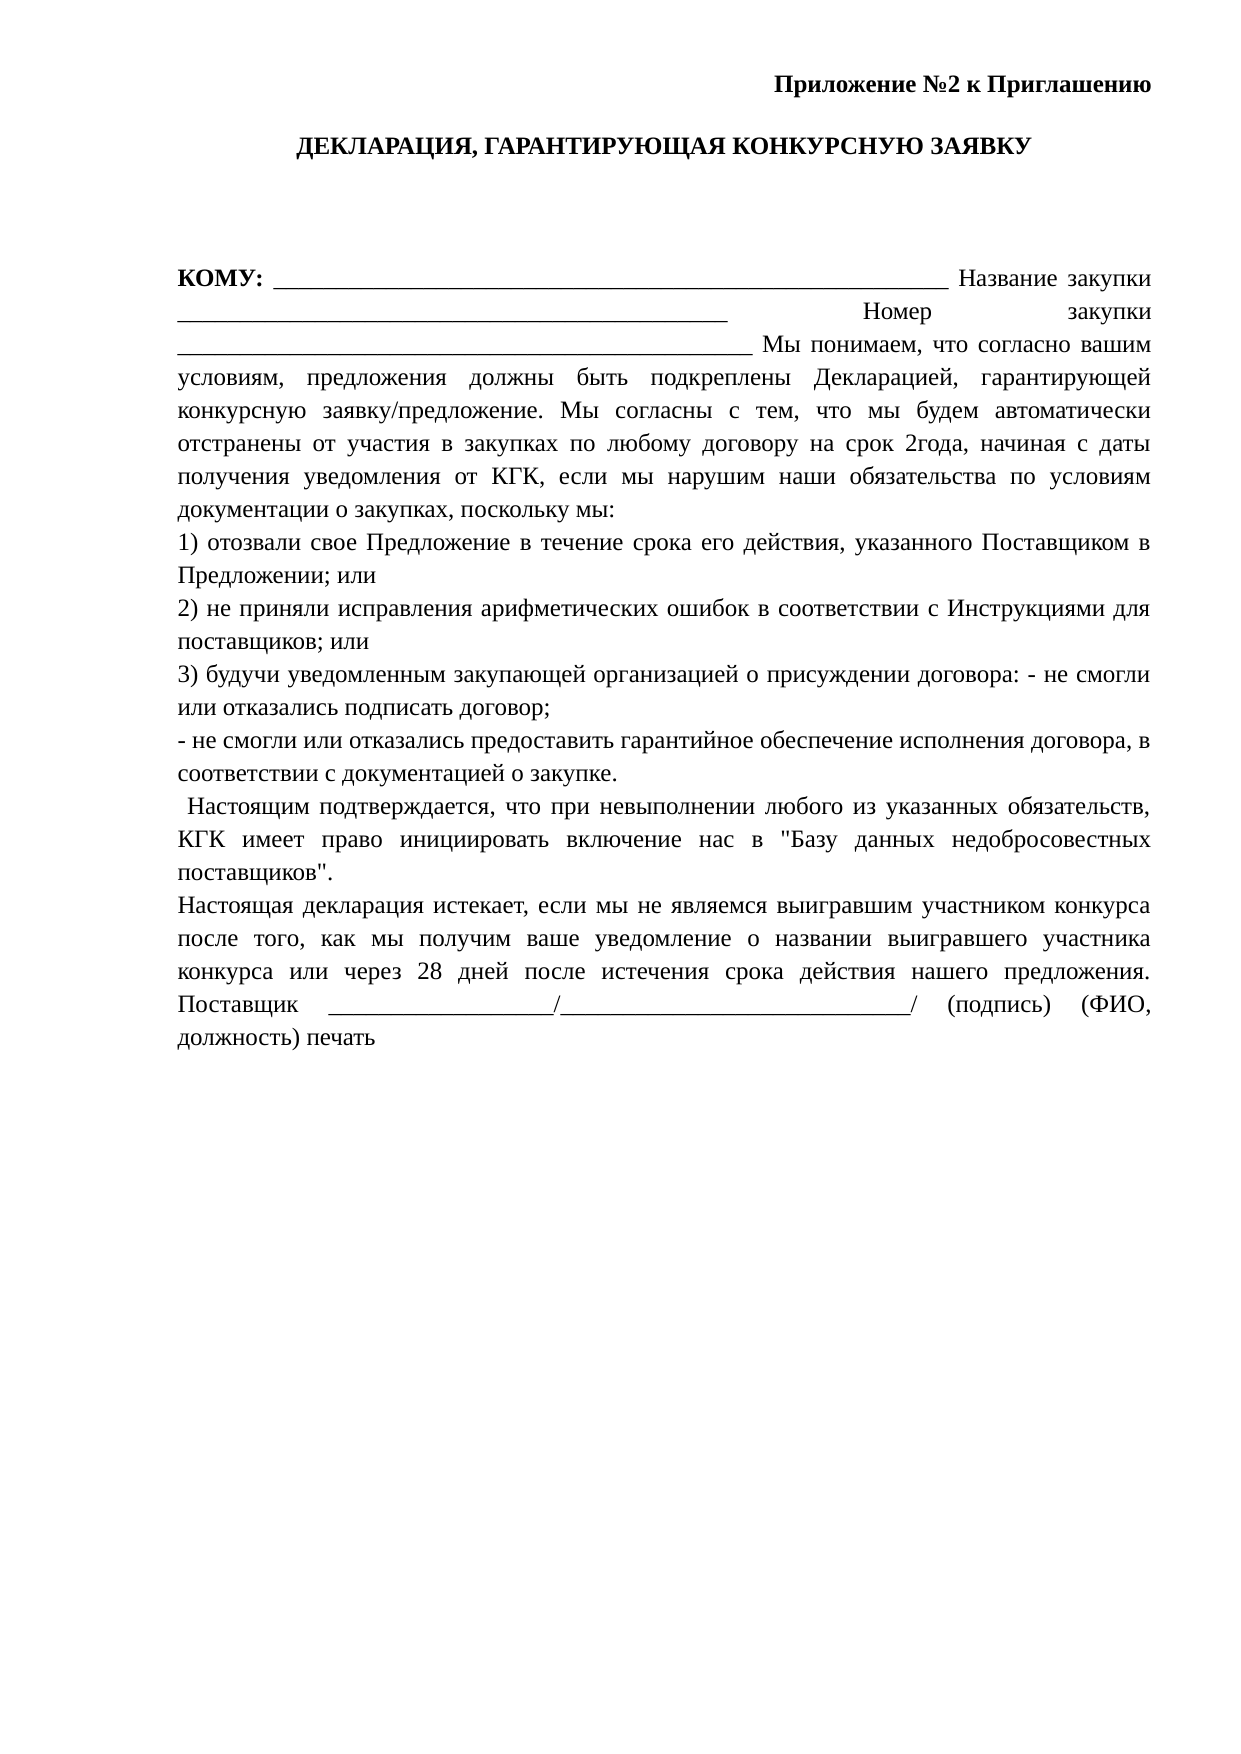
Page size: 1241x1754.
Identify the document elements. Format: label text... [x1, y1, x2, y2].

text Настоящим подтверждается, что при невыполнении любого из указанных обязательств, КГК имеет право инициировать включение нас в "Базу данных недобросовестных поставщиков". [177, 791, 1152, 886]
text Кому: ______________________________________________________ Название закупки ____________________________________________ Номер закупки ______________________________________________ Мы понимаем, что согласно вашим условиям, предложения должны быть подкреплены Декларацией, гарантирующей конкурсную заявку/предложение. Мы согласны с тем, что мы будем автоматически отстранены от участия в закупках по любому договору на срок 2года, начиная с даты получения уведомления от КГК, если мы нарушим наши обязательства по условиям документации о закупках, поскольку мы: [177, 263, 1152, 523]
text - не смогли или отказались предоставить гарантийное обеспечение исполнения договора, в соответствии с документацией о закупке. [177, 725, 1152, 787]
text ДЕКЛАРАЦИЯ, гарантирующая конкурсную заявку [177, 131, 1152, 159]
text 2) не приняли исправления арифметических ошибок в соответствии с Инструкциями для поставщиков; или [177, 593, 1152, 655]
text Настоящая декларация истекает, если мы не являемся выигравшим участником конкурса после того, как мы получим ваше уведомление о названии выигравшего участника конкурса или через 28 дней после истечения срока действия нашего предложения. Поставщик __________________/____________________________/ (подпись) (ФИО, должность) печать [177, 890, 1152, 1051]
text 1) отозвали свое Предложение в течение срока его действия, указанного Поставщиком в Предложении; или [177, 527, 1152, 589]
text 3) будучи уведомленным закупающей организацией о присуждении договора: - не смогли или отказались подписать договор; [177, 659, 1152, 721]
